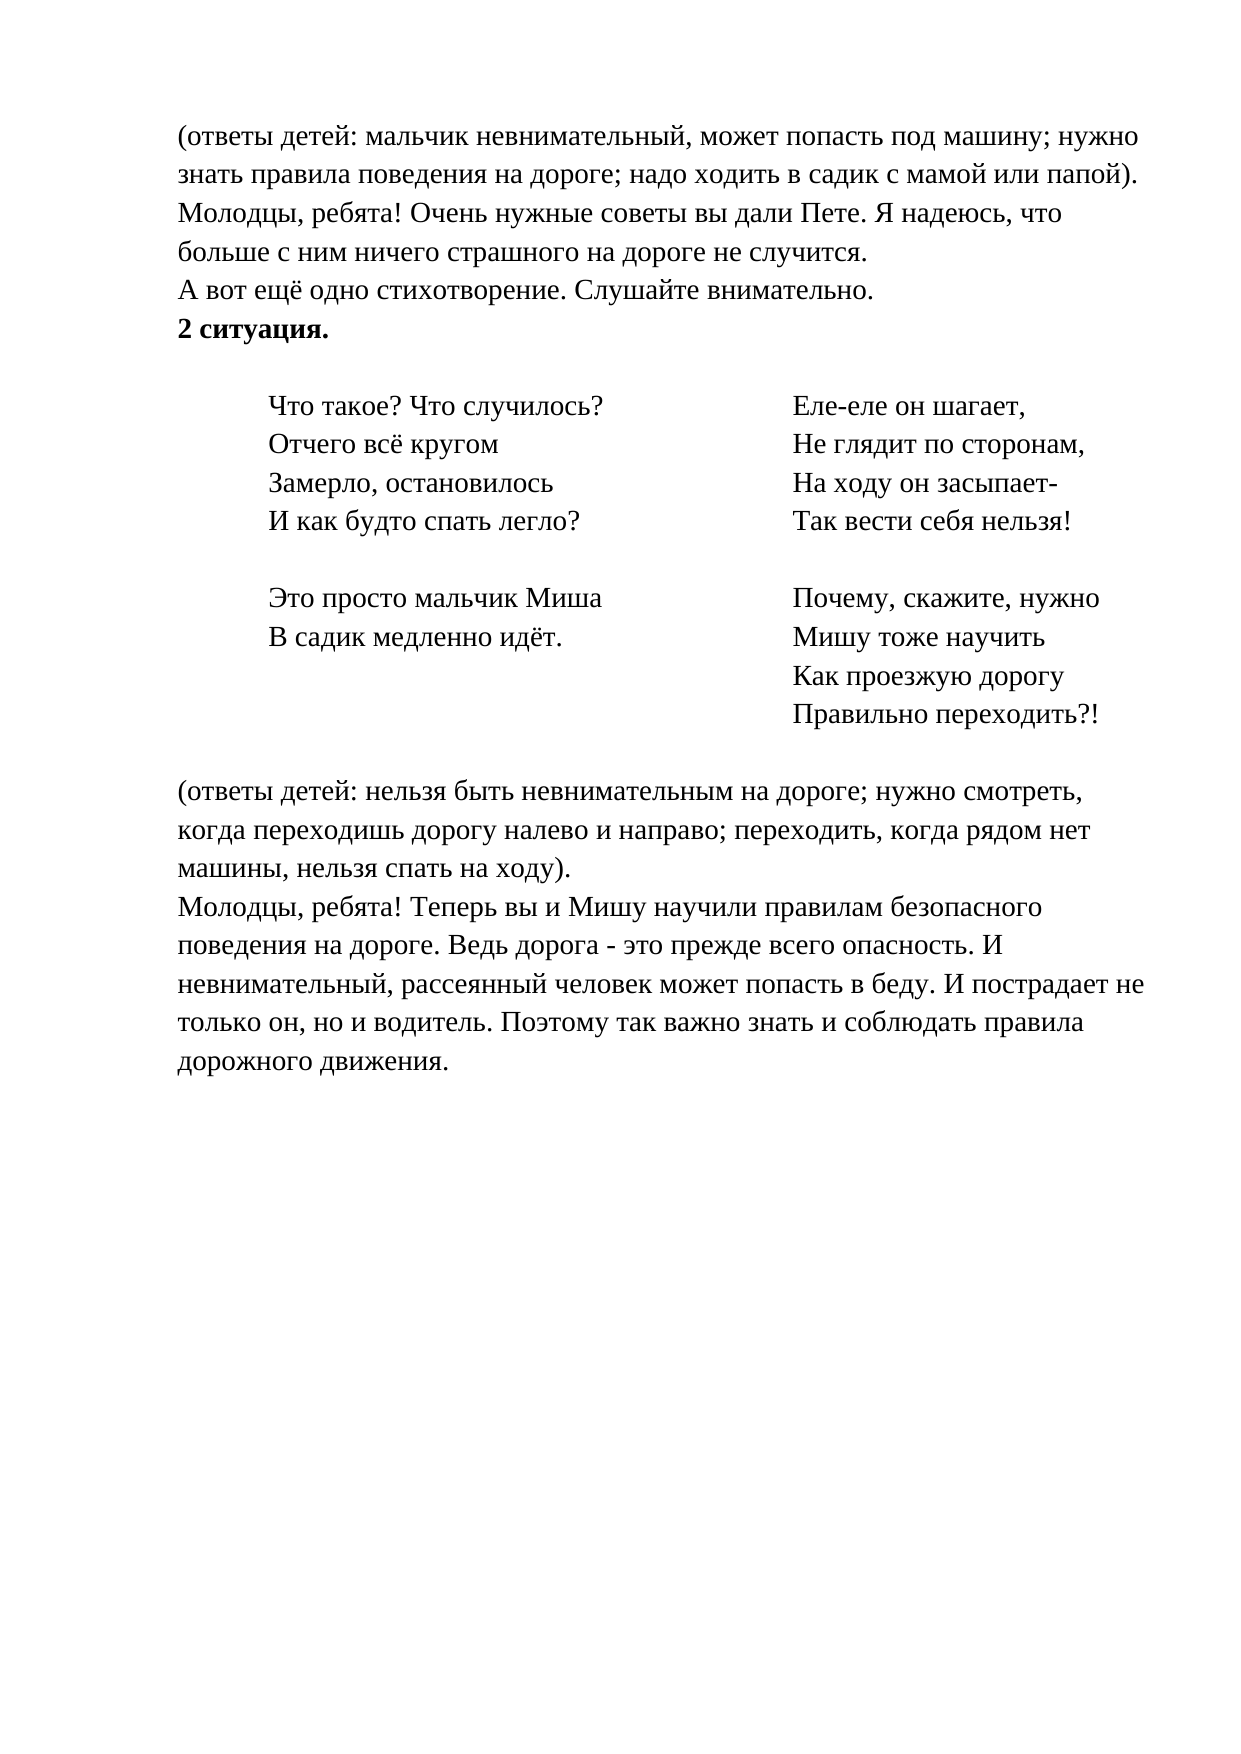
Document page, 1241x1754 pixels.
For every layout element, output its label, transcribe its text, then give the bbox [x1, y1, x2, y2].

text Почему, скажите, нужно [792, 581, 1152, 614]
text На ходу он засыпает- [792, 465, 1152, 498]
text Мишу тоже научить [792, 619, 1152, 653]
text Молодцы, ребята! Теперь вы и Мишу научили правилам безопасного поведения на дороге. Ведь дорога - это прежде всего опасность. И невнимательный, рассеянный человек может попасть в беду. И пострадает не только он, но и водитель. Поэтому так важно знать и соблюдать правила дорожного движения. [177, 889, 1152, 1077]
text Молодцы, ребята! Очень нужные советы вы дали Пете. Я надеюсь, что больше с ним ничего страшного на дороге не случится. [177, 195, 1152, 267]
text (ответы детей: мальчик невнимательный, может попасть под машину; нужно знать правила поведения на дороге; надо ходить в садик с мамой или папой). [177, 118, 1152, 190]
text Правильно переходить?! [792, 696, 1152, 730]
text Как проезжую дорогу [792, 658, 1152, 691]
text А вот ещё одно стихотворение. Слушайте внимательно. [177, 272, 1152, 306]
text Замерло, остановилось [268, 465, 627, 498]
text Что такое? Что случилось? [268, 388, 627, 421]
text Еле-еле он шагает, [792, 388, 1152, 421]
text И как будто спать легло? [268, 503, 627, 537]
text В садик медленно идёт. [268, 619, 627, 653]
text (ответы детей: нельзя быть невнимательным на дороге; нужно смотреть, когда переходишь дорогу налево и направо; переходить, когда рядом нет машины, нельзя спать на ходу). [177, 773, 1152, 884]
text Не глядит по сторонам, [792, 426, 1152, 460]
text Так вести себя нельзя! [792, 503, 1152, 537]
text Отчего всё кругом [268, 426, 627, 460]
text Это просто мальчик Миша [268, 581, 627, 614]
text 2 ситуация. [177, 311, 1152, 344]
